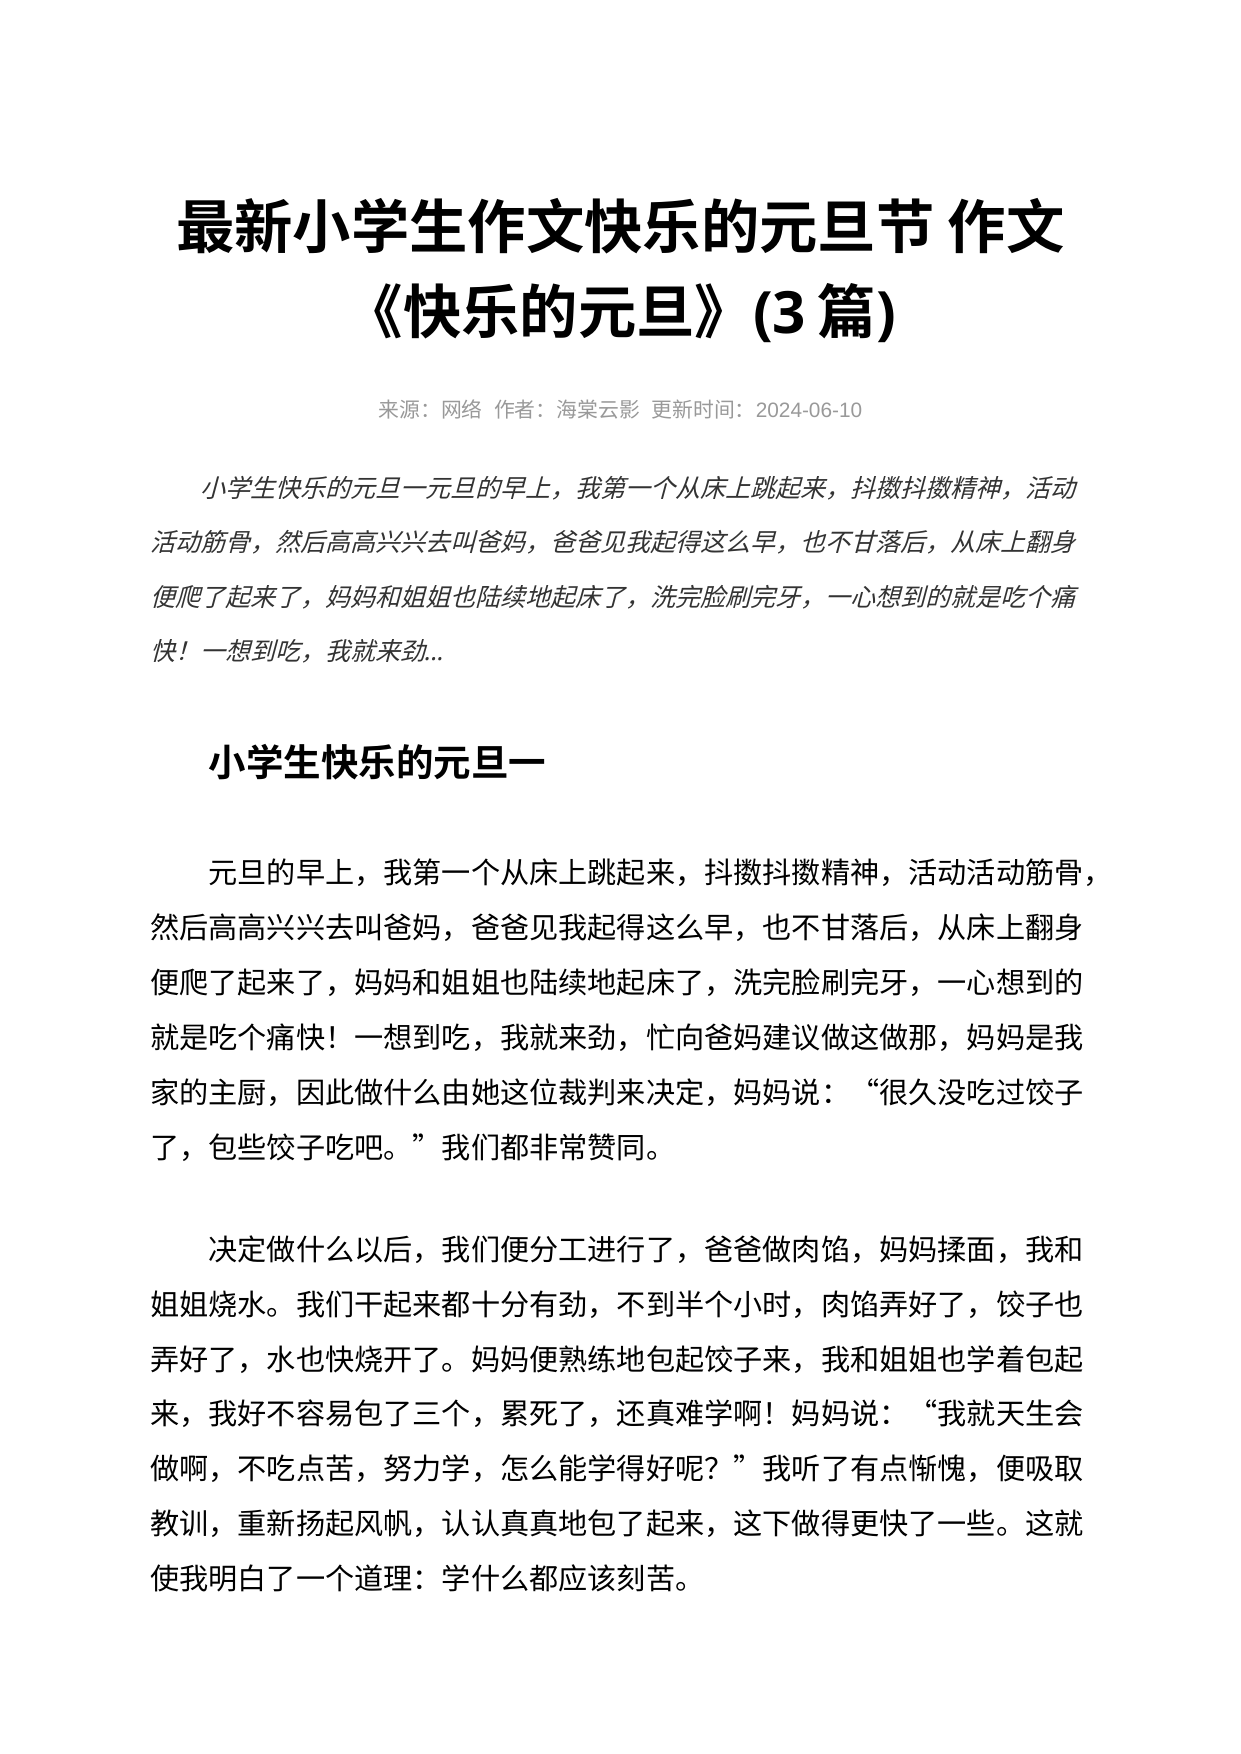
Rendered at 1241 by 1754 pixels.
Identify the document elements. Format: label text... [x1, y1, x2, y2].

text 小学生快乐的元旦一元旦的早上，我第一个从床上跳起来，抖擞抖擞精神，活动活动筋骨，然后高高兴兴去叫爸妈，爸爸见我起得这么早，也不甘落后，从床上翻身便爬了起来了，妈妈和姐姐也陆续地起床了，洗完脸刷完牙，一心想到的就是吃个痛快！一想到吃，我就来劲... [150, 468, 1090, 668]
text 来源：网络 作者：海棠云影 更新时间：2024-06-10 [150, 397, 1090, 421]
text 元旦的早上，我第一个从床上跳起来，抖擞抖擞精神，活动活动筋骨，然后高高兴兴去叫爸妈，爸爸见我起得这么早，也不甘落后，从床上翻身便爬了起来了，妈妈和姐姐也陆续地起床了，洗完脸刷完牙，一心想到的就是吃个痛快！一想到吃，我就来劲，忙向爸妈建议做这做那，妈妈是我家的主厨，因此做什么由她这位裁判来决定，妈妈说：“很久没吃过饺子了，包些饺子吃吧。”我们都非常赞同。 [150, 850, 1090, 1167]
text 决定做什么以后，我们便分工进行了，爸爸做肉馅，妈妈揉面，我和姐姐烧水。我们干起来都十分有劲，不到半个小时，肉馅弄好了，饺子也弄好了，水也快烧开了。妈妈便熟练地包起饺子来，我和姐姐也学着包起来，我好不容易包了三个，累死了，还真难学啊！妈妈说：“我就天生会做啊，不吃点苦，努力学，怎么能学得好呢？”我听了有点惭愧，便吸取教训，重新扬起风帆，认认真真地包了起来，这下做得更快了一些。这就使我明白了一个道理：学什么都应该刻苦。 [150, 1226, 1090, 1598]
subtitle 最新小学生作文快乐的元旦节 作文《快乐的元旦》(3篇) [150, 181, 1090, 351]
text 小学生快乐的元旦一 [150, 733, 1090, 787]
